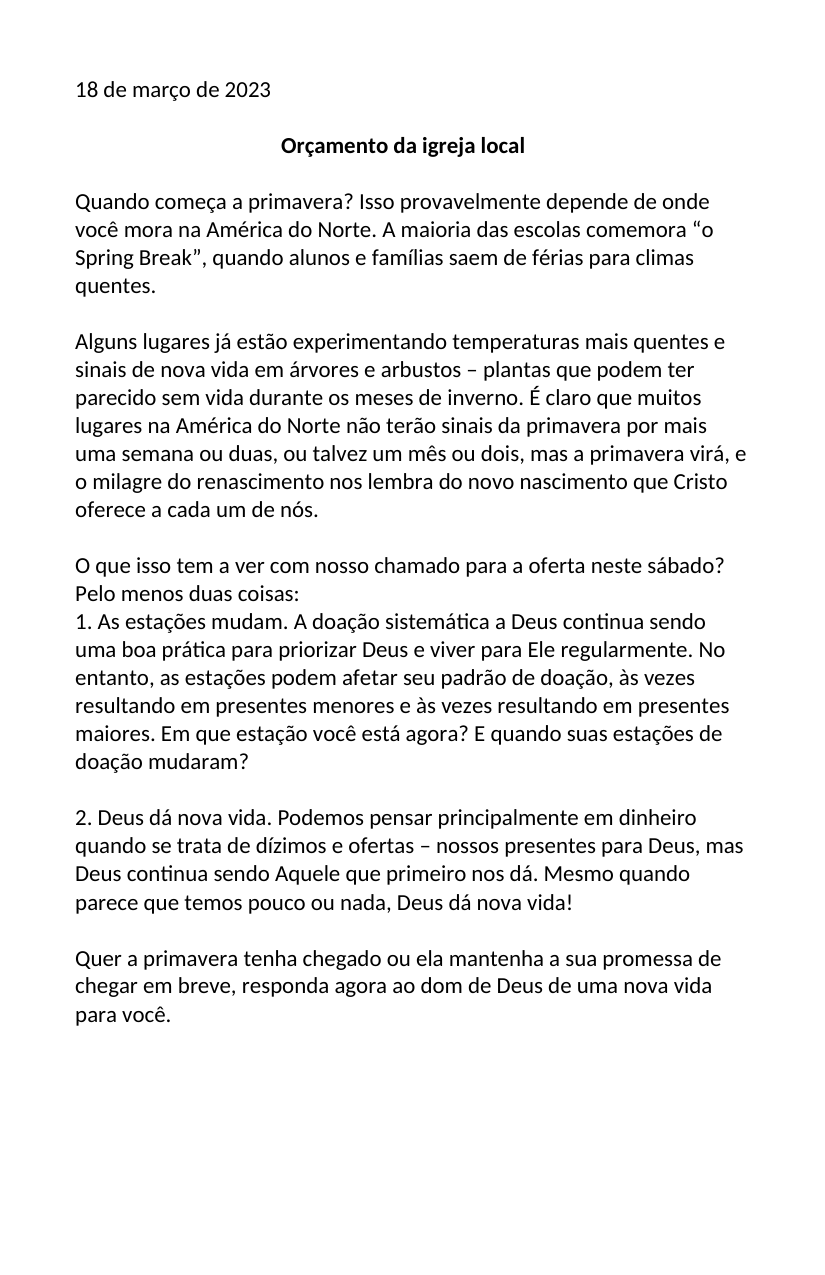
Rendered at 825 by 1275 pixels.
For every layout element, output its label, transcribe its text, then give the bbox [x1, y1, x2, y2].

text 1. As estações mudam. A doação sistemática a Deus continua sendo uma boa prática para priorizar Deus e viver para Ele regularmente. No entanto, as estações podem afetar seu padrão de doação, às vezes resultando em presentes menores e às vezes resultando em presentes maiores. Em que estação você está agora? E quando suas estações de doação mudaram? [75, 607, 750, 776]
text O que isso tem a ver com nosso chamado para a oferta neste sábado? Pelo menos duas coisas: [75, 551, 750, 607]
text Alguns lugares já estão experimentando temperaturas mais quentes e sinais de nova vida em árvores e arbustos – plantas que podem ter parecido sem vida durante os meses de inverno. É claro que muitos lugares na América do Norte não terão sinais da primavera por mais uma semana ou duas, ou talvez um mês ou dois, mas a primavera virá, e o milagre do renascimento nos lembra do novo nascimento que Cristo oferece a cada um de nós. [75, 327, 750, 523]
text Quer a primavera tenha chegado ou ela mantenha a sua promessa de chegar em breve, responda agora ao dom de Deus de uma nova vida para você. [75, 944, 750, 1028]
text Quando começa a primavera? Isso provavelmente depende de onde você mora na América do Norte. A maioria das escolas comemora “o Spring Break”, quando alunos e famílias saem de férias para climas quentes. [75, 187, 750, 299]
text Orçamento da igreja local [75, 131, 750, 159]
text 2. Deus dá nova vida. Podemos pensar principalmente em dinheiro quando se trata de dízimos e ofertas – nossos presentes para Deus, mas Deus continua sendo Aquele que primeiro nos dá. Mesmo quando parece que temos pouco ou nada, Deus dá nova vida! [75, 803, 750, 916]
text 18 de março de 2023 [75, 75, 750, 103]
